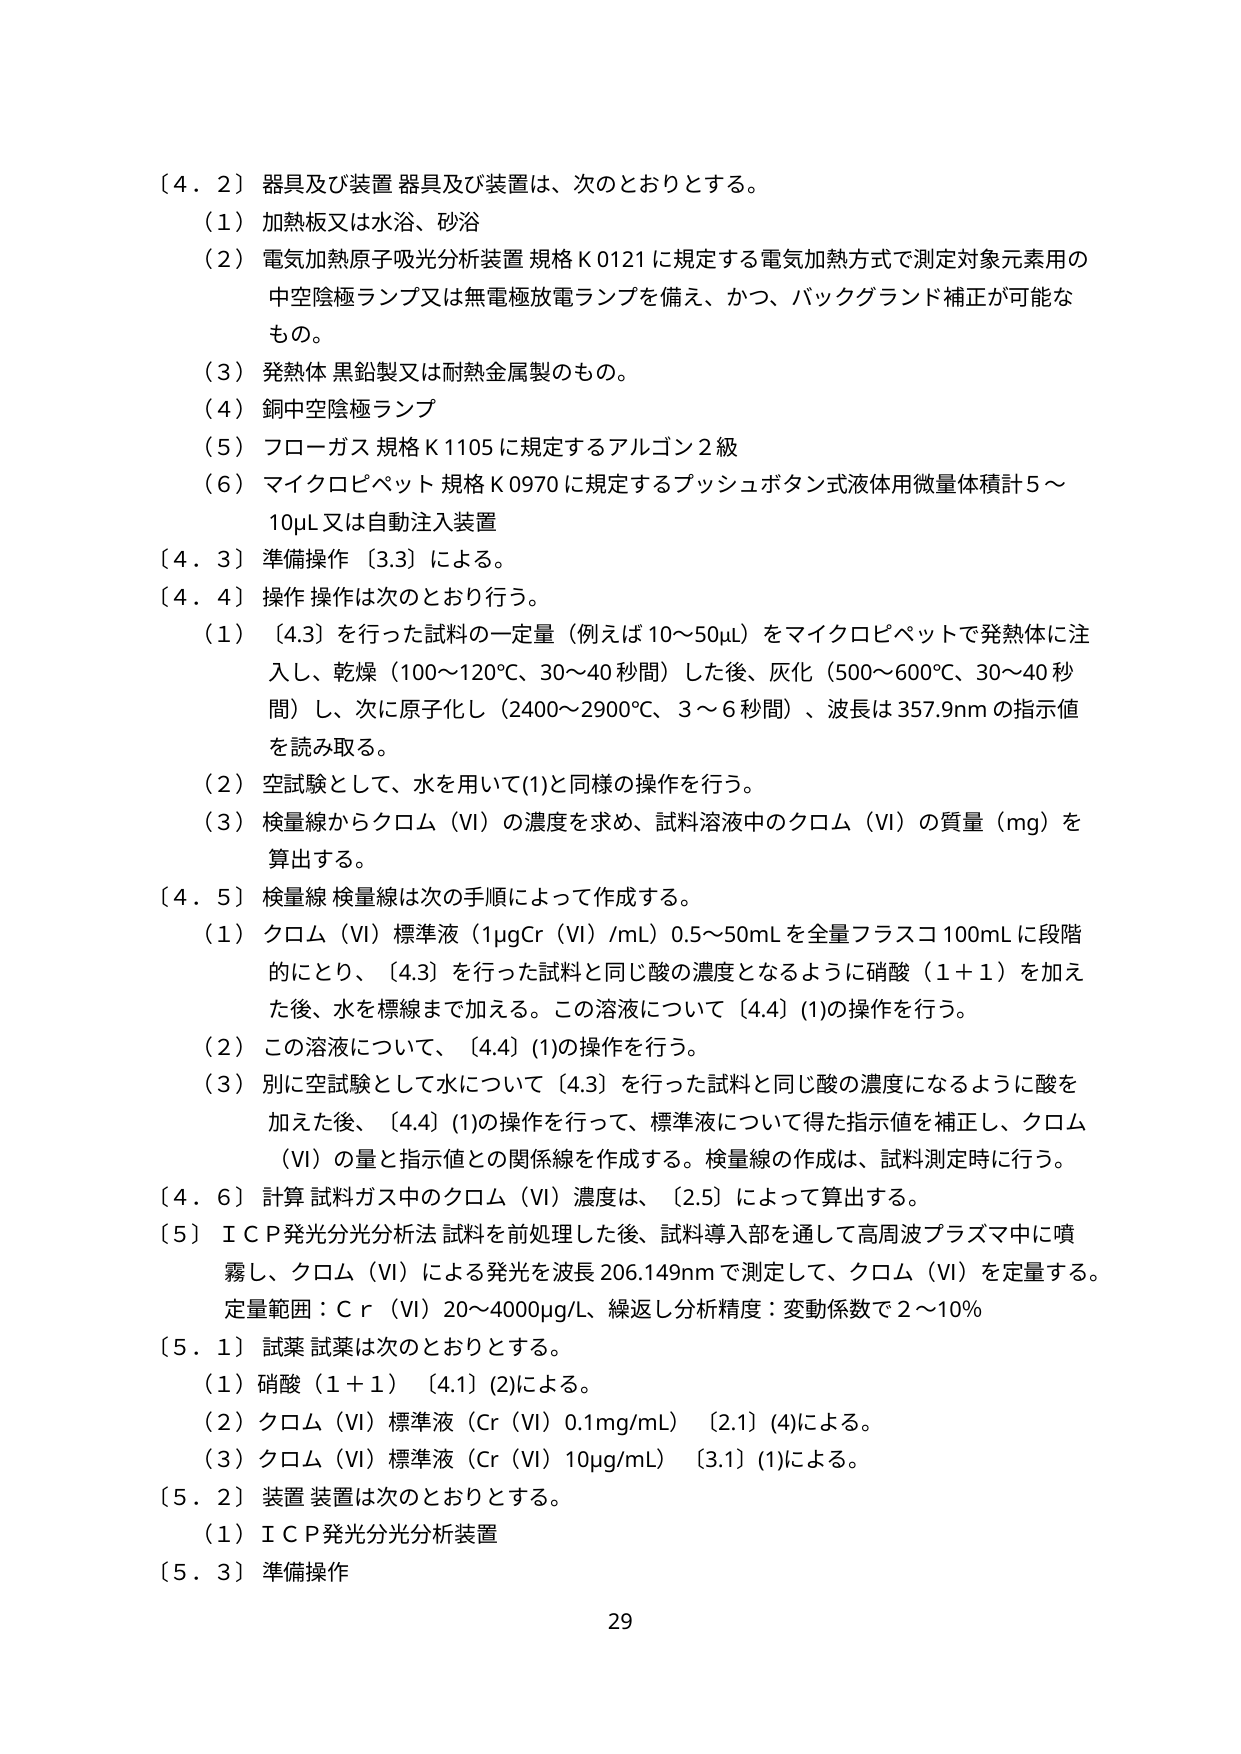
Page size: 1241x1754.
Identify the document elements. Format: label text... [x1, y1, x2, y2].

text 〔５〕 ＩＣＰ発光分光分析法 試料を前処理した後、試料導入部を通して高周波プラズマ中に噴霧し、クロム（Ⅵ）による発光を波長206.149nmで測定して、クロム（Ⅵ）を定量する。 [148, 1214, 1092, 1289]
text （５） フローガス 規格K 1105に規定するアルゴン２級 [191, 427, 1092, 464]
text 定量範囲：Ｃｒ（Ⅵ）20～4000μg/L、繰返し分析精度：変動係数で２～10％ [224, 1289, 1092, 1327]
text 〔５．１〕 試薬 試薬は次のとおりとする。 [148, 1327, 1092, 1364]
text （１） クロム（Ⅵ）標準液（1μgCr（Ⅵ）/mL）0.5～50mLを全量フラスコ100mLに段階的にとり、〔4.3〕を行った試料と同じ酸の濃度となるように硝酸（１＋１）を加えた後、水を標線まで加える。この溶液について〔4.4〕(1)の操作を行う。 [191, 914, 1092, 1027]
text （２）クロム（Ⅵ）標準液（Cr（Ⅵ）0.1mg/mL） 〔2.1〕(4)による。 [191, 1402, 1092, 1439]
text （２） この溶液について、〔4.4〕(1)の操作を行う。 [191, 1027, 1092, 1064]
text 〔５．３〕 準備操作 [148, 1552, 1092, 1589]
text 〔４．５〕 検量線 検量線は次の手順によって作成する。 [148, 877, 1092, 914]
text （２） 電気加熱原子吸光分析装置 規格K 0121に規定する電気加熱方式で測定対象元素用の中空陰極ランプ又は無電極放電ランプを備え、かつ、バックグランド補正が可能なもの。 [191, 239, 1092, 352]
text （１） 〔4.3〕を行った試料の一定量（例えば10～50μL）をマイクロピペットで発熱体に注入し、乾燥（100～120℃、30～40秒間）した後、灰化（500～600℃、30～40秒間）し、次に原子化し（2400～2900℃、３～６秒間）、波長は357.9nmの指示値を読み取る。 [191, 614, 1092, 764]
text 〔５．２〕 装置 装置は次のとおりとする。 [148, 1477, 1092, 1514]
text （６） マイクロピペット 規格K 0970に規定するプッシュボタン式液体用微量体積計５～10μL又は自動注入装置 [191, 464, 1092, 539]
text 〔４．６〕 計算 試料ガス中のクロム（Ⅵ）濃度は、〔2.5〕によって算出する。 [148, 1177, 1092, 1214]
text 〔４．４〕 操作 操作は次のとおり行う。 [148, 577, 1092, 614]
text （１）硝酸（１＋１） 〔4.1〕(2)による。 [191, 1364, 1092, 1402]
text （１）ＩＣＰ発光分光分析装置 [191, 1514, 1092, 1552]
text （３） 別に空試験として水について〔4.3〕を行った試料と同じ酸の濃度になるように酸を加えた後、〔4.4〕(1)の操作を行って、標準液について得た指示値を補正し、クロム（Ⅵ）の量と指示値との関係線を作成する。検量線の作成は、試料測定時に行う。 [191, 1064, 1092, 1177]
text （１） 加熱板又は水浴、砂浴 [191, 202, 1092, 239]
text 〔４．３〕 準備操作 〔3.3〕による。 [148, 539, 1092, 577]
text （３） 検量線からクロム（Ⅵ）の濃度を求め、試料溶液中のクロム（Ⅵ）の質量（mg）を算出する。 [191, 802, 1092, 877]
text 〔４．２〕 器具及び装置 器具及び装置は、次のとおりとする。 [148, 164, 1092, 202]
text （３） 発熱体 黒鉛製又は耐熱金属製のもの。 [191, 352, 1092, 389]
text （４） 銅中空陰極ランプ [191, 389, 1092, 427]
text （２） 空試験として、水を用いて(1)と同様の操作を行う。 [191, 764, 1092, 802]
text （３）クロム（Ⅵ）標準液（Cr（Ⅵ）10μg/mL） 〔3.1〕(1)による。 [191, 1439, 1092, 1477]
